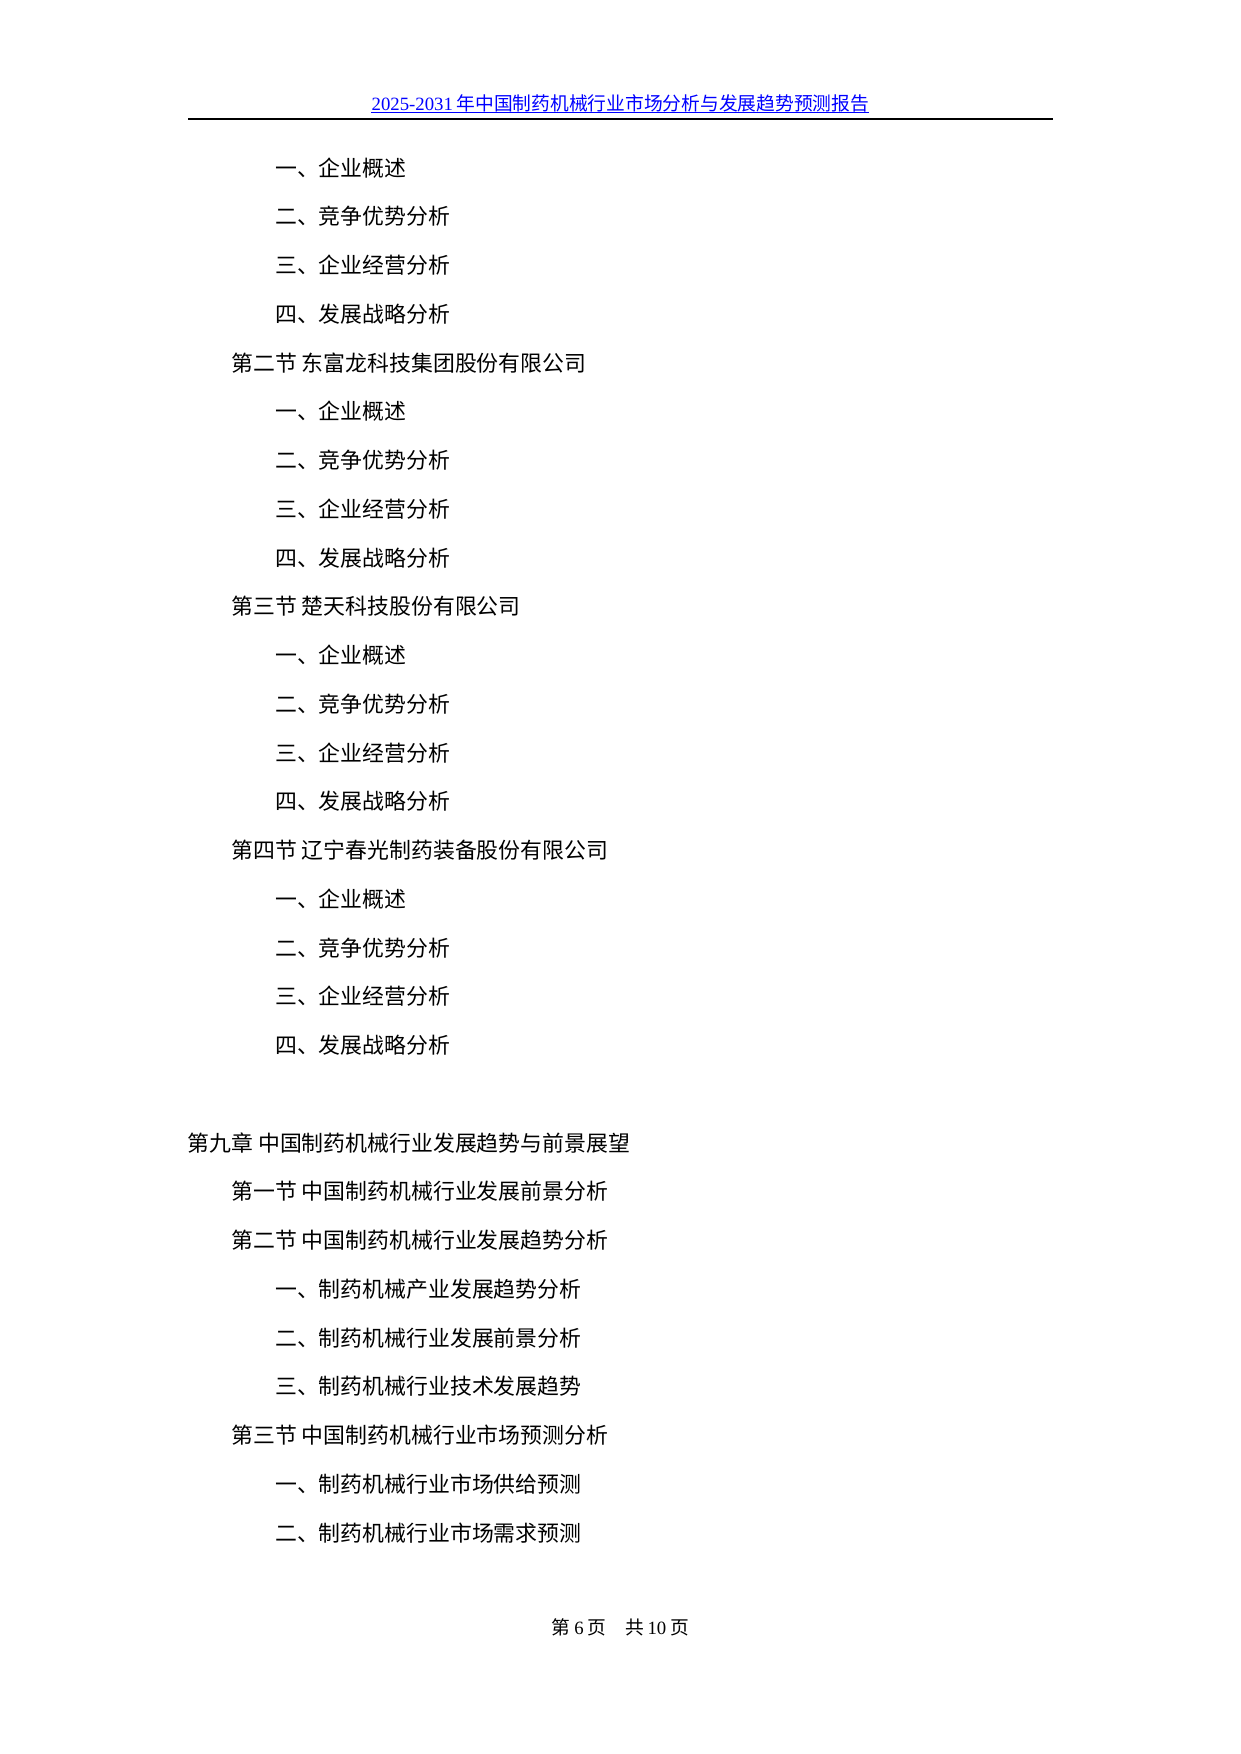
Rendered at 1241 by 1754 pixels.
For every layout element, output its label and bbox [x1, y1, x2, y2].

text [187, 150, 1053, 1548]
